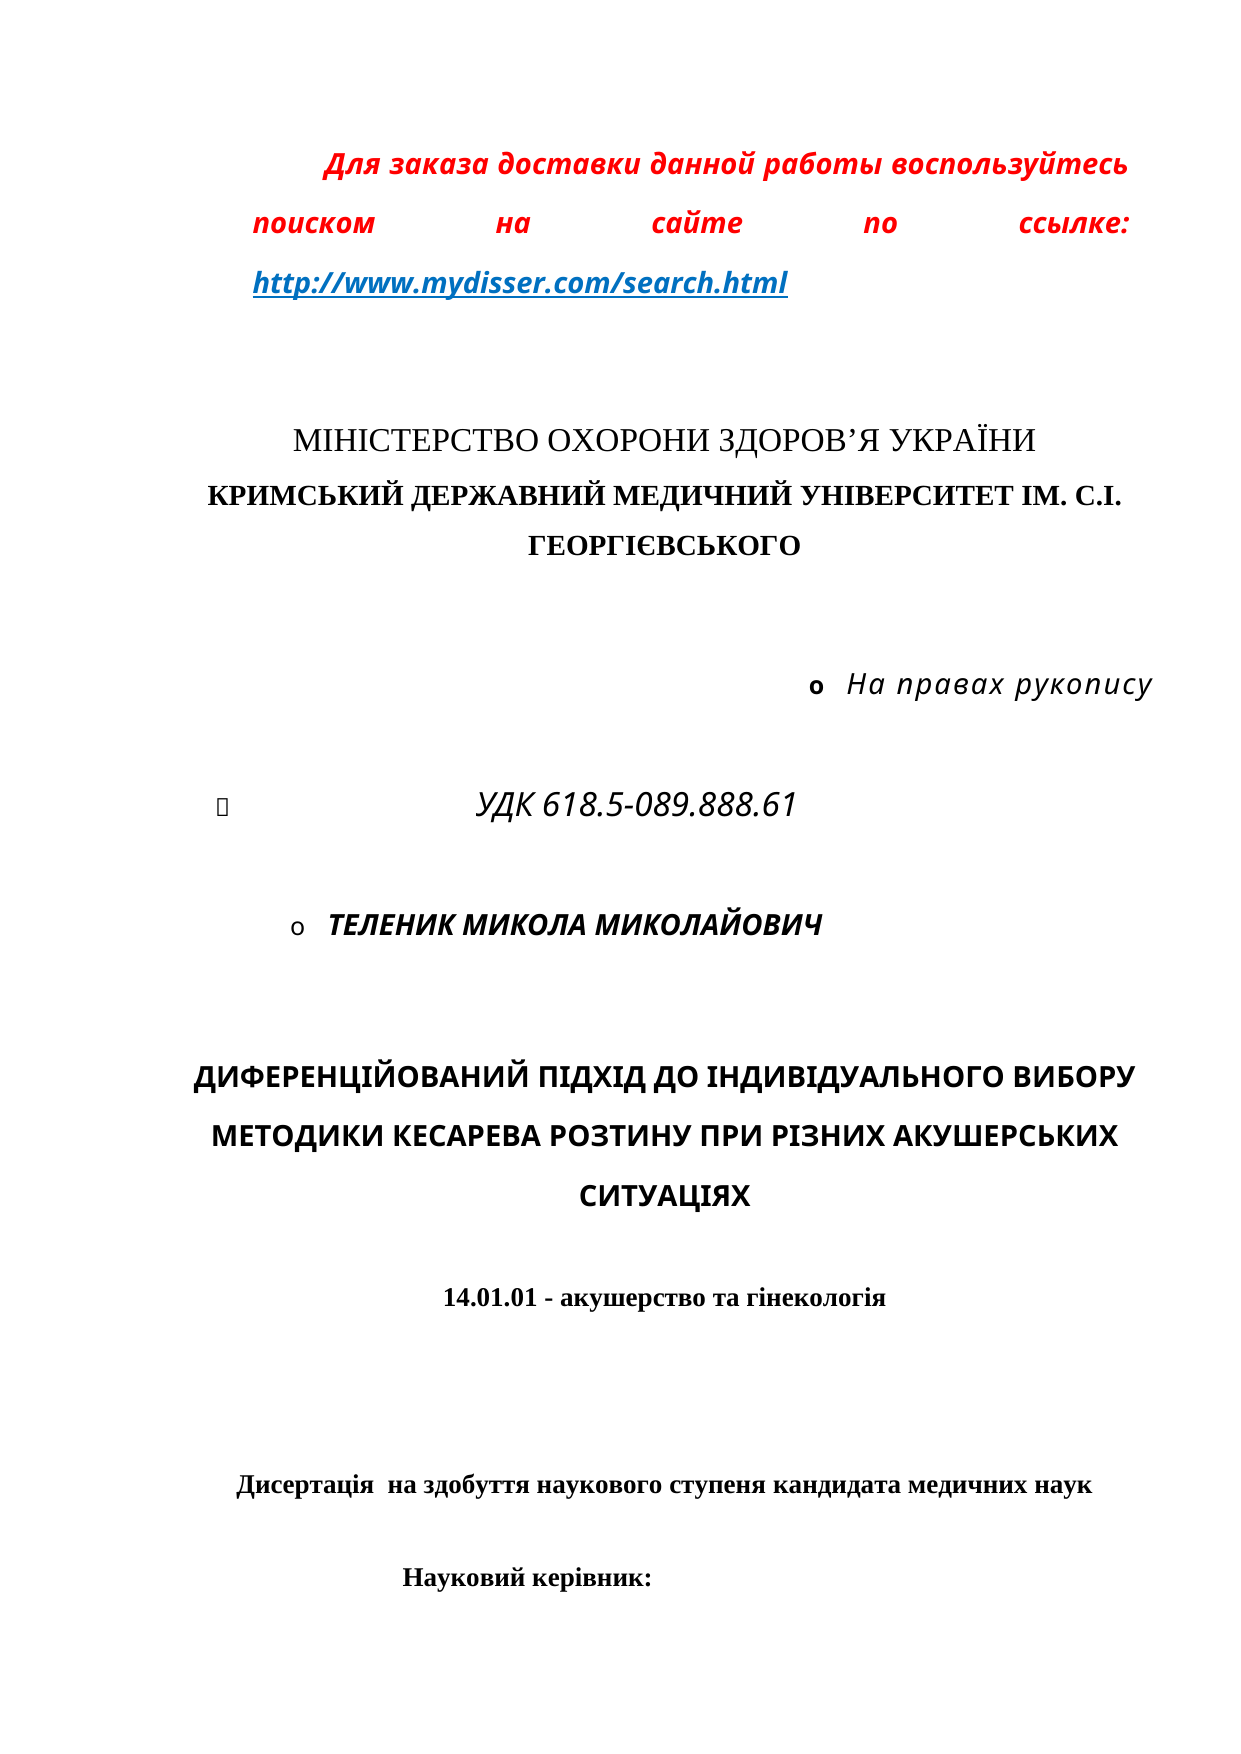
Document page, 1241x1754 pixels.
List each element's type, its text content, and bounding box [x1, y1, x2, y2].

subtitle На правах рукопису [740, 663, 1152, 703]
text Науковий керівник: [327, 1561, 1152, 1592]
subtitle Для заказа доставки данной работы воспользуйтесь поиском на сайте по ссылке: http://www.mydisser.com/search.html [252, 143, 1130, 302]
title МІНІСТЕРСТВО ОХОРОНИ ЗДОРОВ’Я УКРАЇНИ [177, 421, 1152, 459]
text 14.01.01 - акушерство та гінекологія [177, 1281, 1152, 1312]
subtitle УДК 618.5-089.888.61 [215, 781, 1152, 826]
subtitle ТЕЛЕНИК МИКОЛА МИКОЛАЙОВИЧ [290, 904, 1152, 944]
text ДиференцІЙОВАНИЙ пІдхІд ДО ІндивІдуальноГО вИбору методики кесарева РОЗТИНУ ПРИ РІЗНИХ акушерсЬких ситуацІях [177, 1056, 1152, 1215]
text Дисертація на здобуття наукового ступеня кандидата медичних наук [177, 1468, 1152, 1499]
text КРИМСЬКИЙ ДЕРЖАВНИЙ МЕДИЧНИЙ УНІВЕРСИТЕТ ІМ. С.І. ГЕОРГІЄВСЬКОГО [177, 478, 1152, 562]
